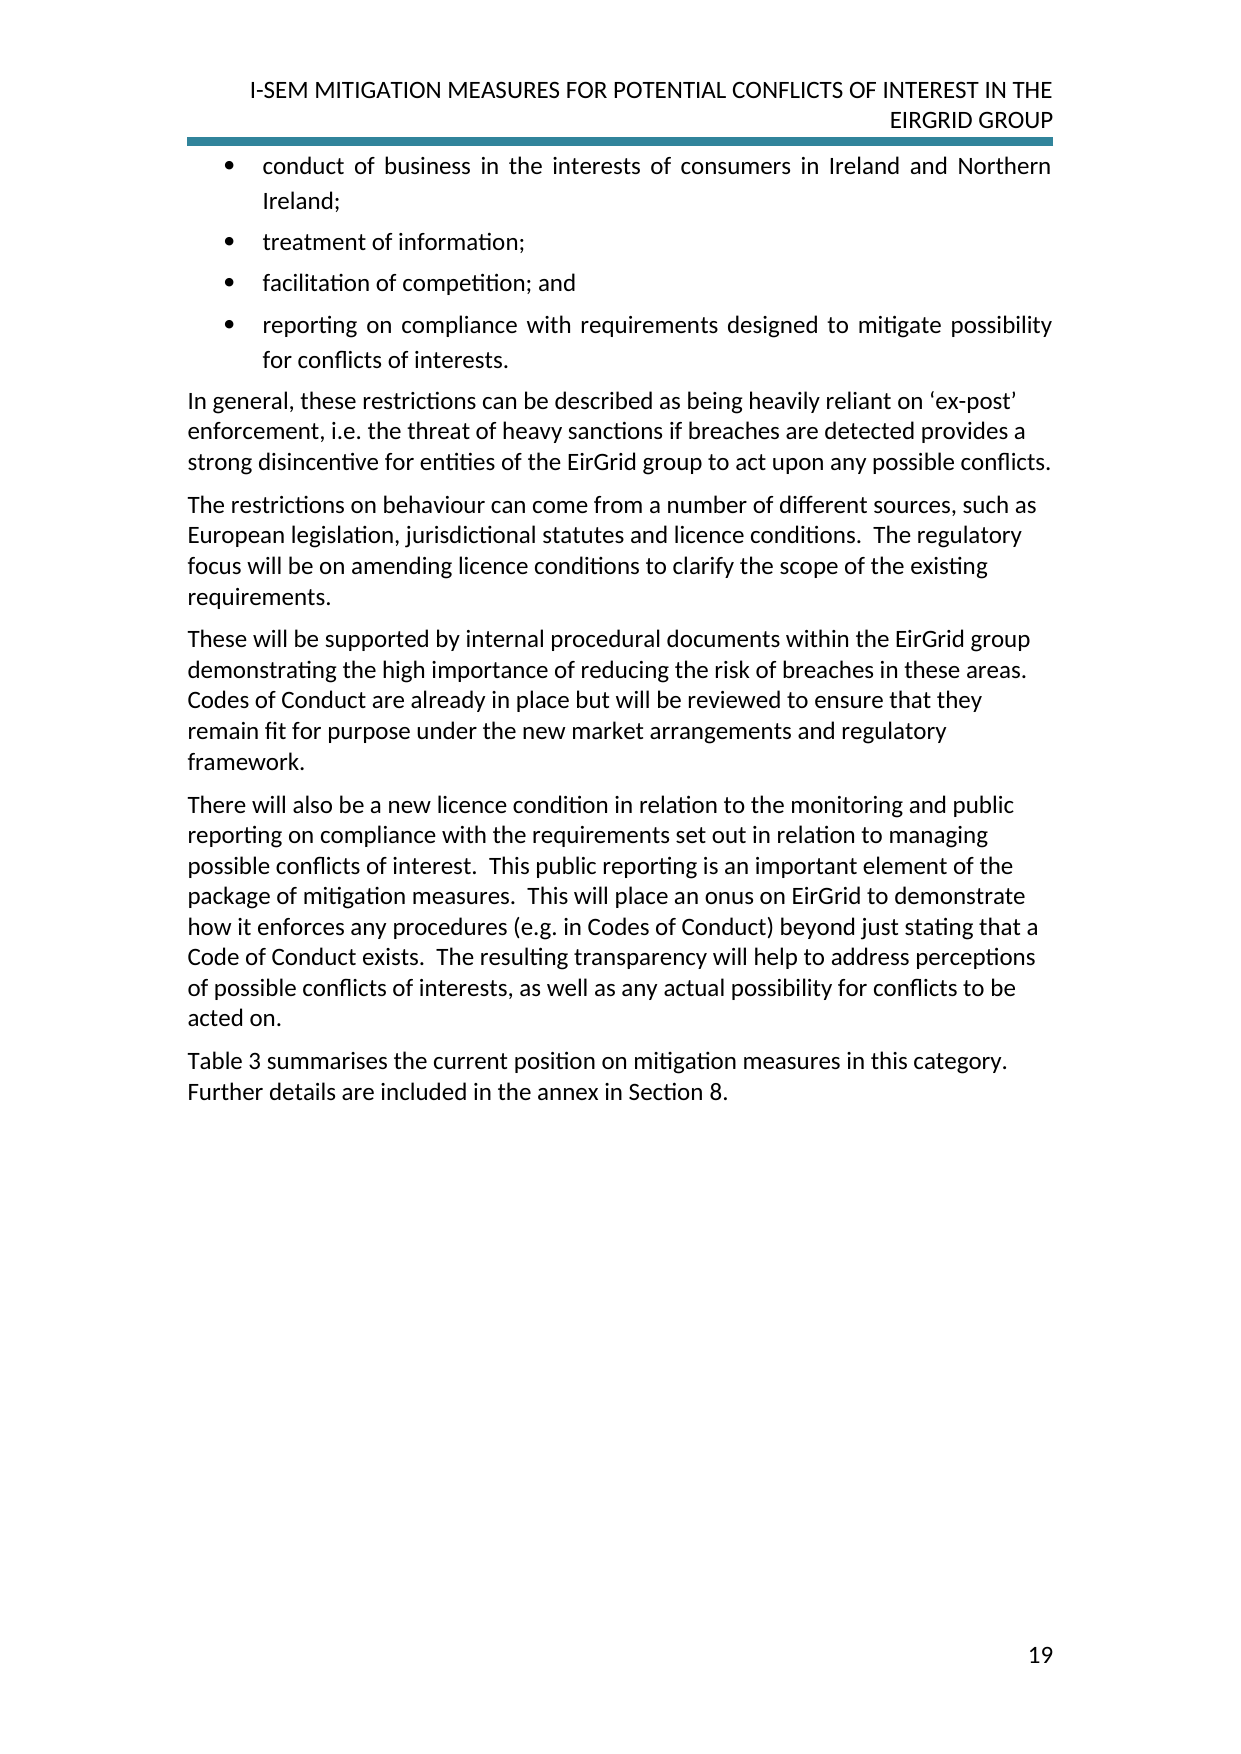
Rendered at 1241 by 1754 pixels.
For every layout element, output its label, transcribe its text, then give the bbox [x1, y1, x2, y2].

text There will also be a new licence condition in relation to the monitoring and public reporting on compliance with the requirements set out in relation to managing possible conflicts of interest. This public reporting is an important element of the package of mitigation measures. This will place an onus on EirGrid to demonstrate how it enforces any procedures (e.g. in Codes of Conduct) beyond just stating that a Code of Conduct exists. The resulting transparency will help to address perceptions of possible conflicts of interests, as well as any actual possibility for conflicts to be acted on. [187, 789, 1053, 1033]
text reporting on compliance with requirements designed to mitigate possibility for conflicts of interests. [225, 309, 1053, 374]
text treatment of information; [225, 226, 1053, 257]
text These will be supported by internal procedural documents within the EirGrid group demonstrating the high importance of reducing the risk of breaches in these areas. Codes of Conduct are already in place but will be reviewed to ensure that they remain fit for purpose under the new market arrangements and regulatory framework. [187, 624, 1053, 776]
text In general, these restrictions can be described as being heavily reliant on ‘ex-post’ enforcement, i.e. the threat of heavy sanctions if breaches are detected provides a strong disincentive for entities of the EirGrid group to act upon any possible conflicts. [187, 385, 1053, 477]
text The restrictions on behaviour can come from a number of different sources, such as European legislation, jurisdictional statutes and licence conditions. The regulatory focus will be on amending licence conditions to clarify the scope of the existing requirements. [187, 489, 1053, 611]
text facilitation of competition; and [225, 267, 1053, 298]
text conduct of business in the interests of consumers in Ireland and Northern Ireland; [225, 150, 1053, 216]
